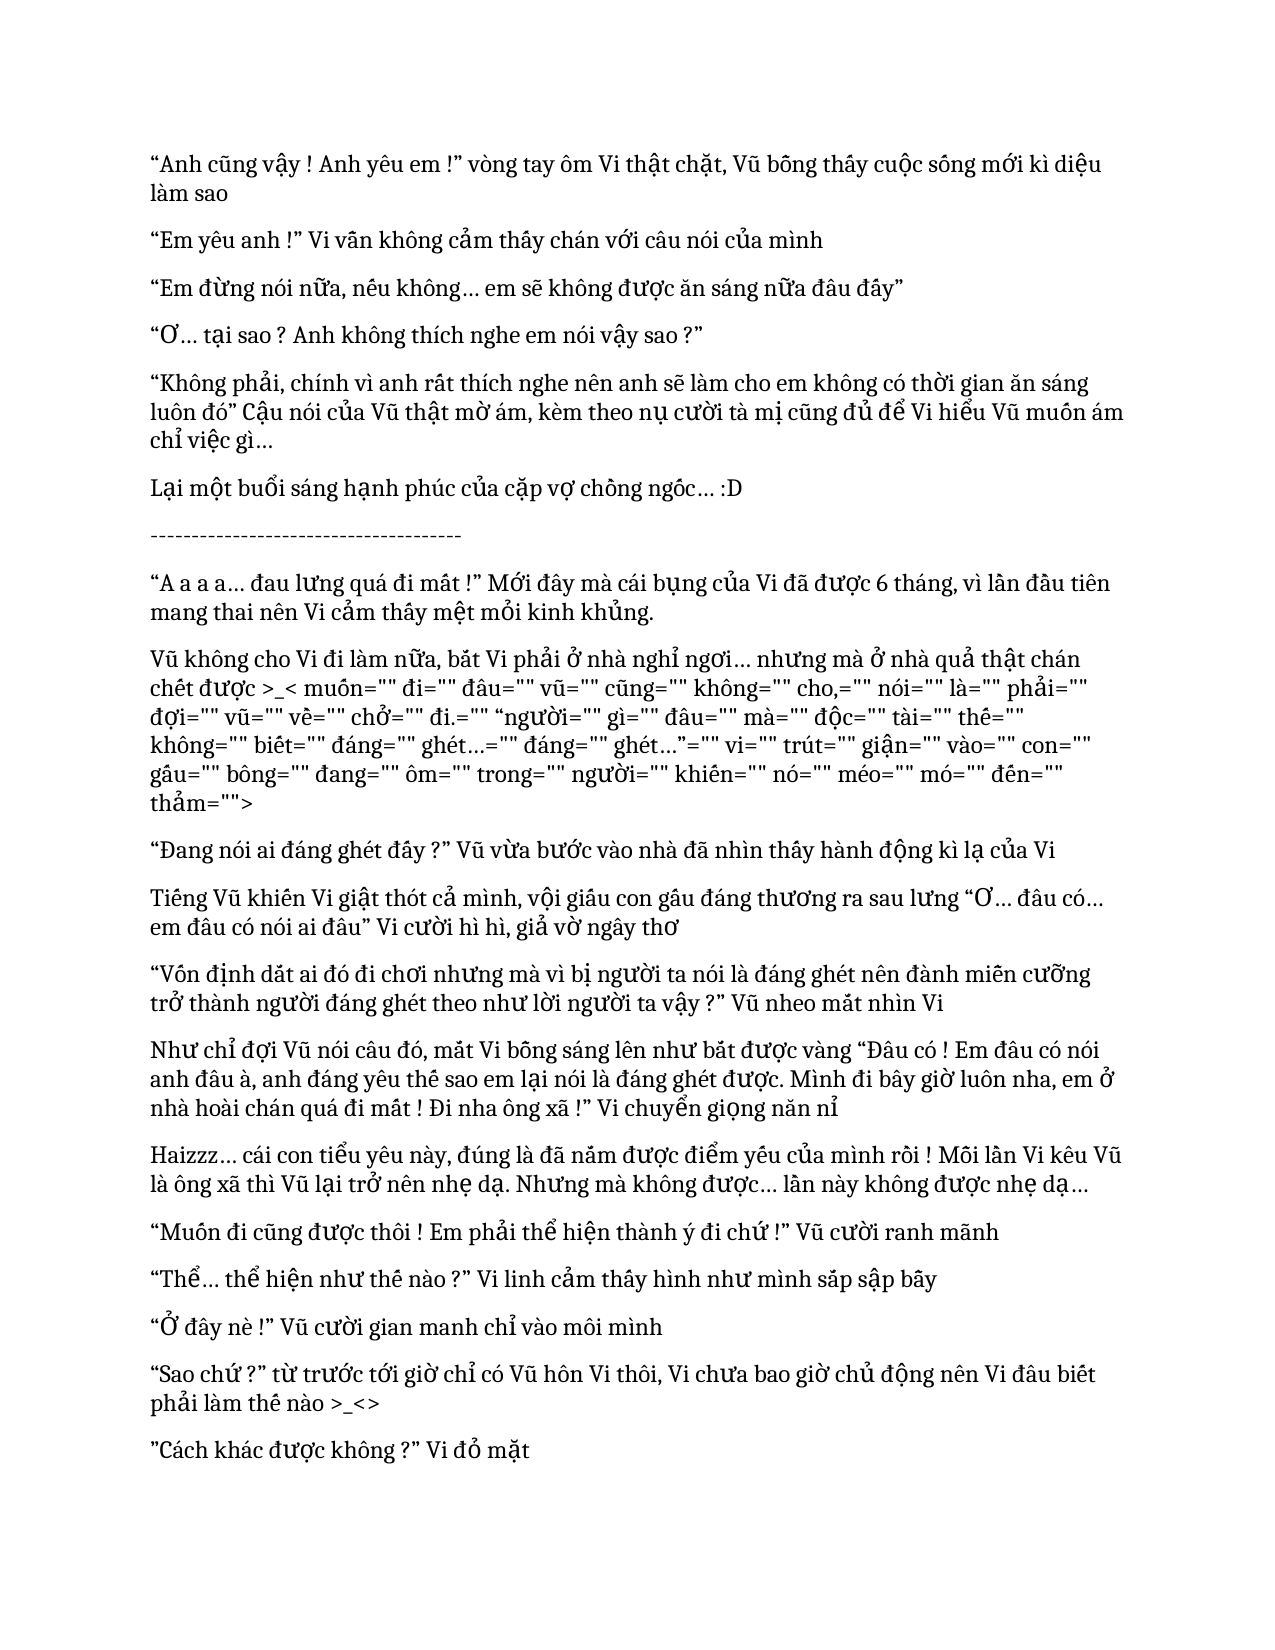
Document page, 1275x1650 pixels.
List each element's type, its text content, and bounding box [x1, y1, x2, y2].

text Haizzz… cái con tiểu yêu này, đúng là đã nắm được điểm yếu của mình rồi ! Mỗi lần Vi kêu Vũ là ông xã thì Vũ lại trở nên nhẹ dạ. Nhưng mà không được… lần này không được nhẹ dạ… [150, 1141, 1125, 1199]
text “Anh cũng vậy ! Anh yêu em !” vòng tay ôm Vi thật chặt, Vũ bỗng thấy cuộc sống mới kì diệu làm sao [150, 150, 1125, 207]
text Lại một buổi sáng hạnh phúc của cặp vợ chồng ngốc… :D [150, 474, 1125, 502]
text “Sao chứ ?” từ trước tới giờ chỉ có Vũ hôn Vi thôi, Vi chưa bao giờ chủ động nên Vi đâu biết phải làm thế nào >_<> [150, 1360, 1125, 1417]
text Vũ không cho Vi đi làm nữa, bắt Vi phải ở nhà nghỉ ngơi… nhưng mà ở nhà quả thật chán chết được >_< muốn="" đi="" đâu="" vũ="" cũng="" không="" cho,="" nói="" là="" phải="" đợi="" vũ="" về="" chở="" đi.="" “người="" gì="" đâu="" mà="" độc="" tài="" thế="" không="" biết="" đáng="" ghét…="" đáng="" ghét…”="" vi="" trút="" giận="" vào="" con="" gấu="" bông="" đang="" ôm="" trong="" người="" khiến="" nó="" méo="" mó="" đến="" thảm=""> [150, 645, 1125, 817]
text “Em đừng nói nữa, nếu không… em sẽ không được ăn sáng nữa đâu đấy” [150, 274, 1125, 302]
text -------------------------------------- [150, 521, 1125, 550]
text “A a a a… đau lưng quá đi mất !” Mới đây mà cái bụng của Vi đã được 6 tháng, vì lần đầu tiên mang thai nên Vi cảm thấy mệt mỏi kinh khủng. [150, 569, 1125, 626]
text “Ở đây nè !” Vũ cười gian manh chỉ vào môi mình [150, 1312, 1125, 1341]
text “Ơ… tại sao ? Anh không thích nghe em nói vậy sao ?” [150, 321, 1125, 350]
text “Thể… thể hiện như thế nào ?” Vi linh cảm thấy hình như mình sắp sập bẫy [150, 1265, 1125, 1294]
text “Em yêu anh !” Vi vẫn không cảm thấy chán với câu nói của mình [150, 226, 1125, 255]
text Như chỉ đợi Vũ nói câu đó, mắt Vi bỗng sáng lên như bắt được vàng “Đâu có ! Em đâu có nói anh đâu à, anh đáng yêu thế sao em lại nói là đáng ghét được. Mình đi bây giờ luôn nha, em ở nhà hoài chán quá đi mất ! Đi nha ông xã !” Vi chuyển giọng năn nỉ [150, 1036, 1125, 1122]
text “Không phải, chính vì anh rất thích nghe nên anh sẽ làm cho em không có thời gian ăn sáng luôn đó” Cậu nói của Vũ thật mờ ám, kèm theo nụ cười tà mị cũng đủ để Vi hiểu Vũ muốn ám chỉ việc gì… [150, 369, 1125, 455]
text ”Cách khác được không ?” Vi đỏ mặt [150, 1436, 1125, 1465]
text “Vốn định dắt ai đó đi chơi nhưng mà vì bị người ta nói là đáng ghét nên đành miễn cưỡng trở thành người đáng ghét theo như lời người ta vậy ?” Vũ nheo mắt nhìn Vi [150, 960, 1125, 1017]
text “Muốn đi cũng được thôi ! Em phải thể hiện thành ý đi chứ !” Vũ cười ranh mãnh [150, 1217, 1125, 1246]
text “Đang nói ai đáng ghét đấy ?” Vũ vừa bước vào nhà đã nhìn thấy hành động kì lạ của Vi [150, 836, 1125, 865]
text Tiếng Vũ khiến Vi giật thót cả mình, vội giấu con gấu đáng thương ra sau lưng “Ơ… đâu có… em đâu có nói ai đâu” Vi cười hì hì, giả vờ ngây thơ [150, 884, 1125, 941]
